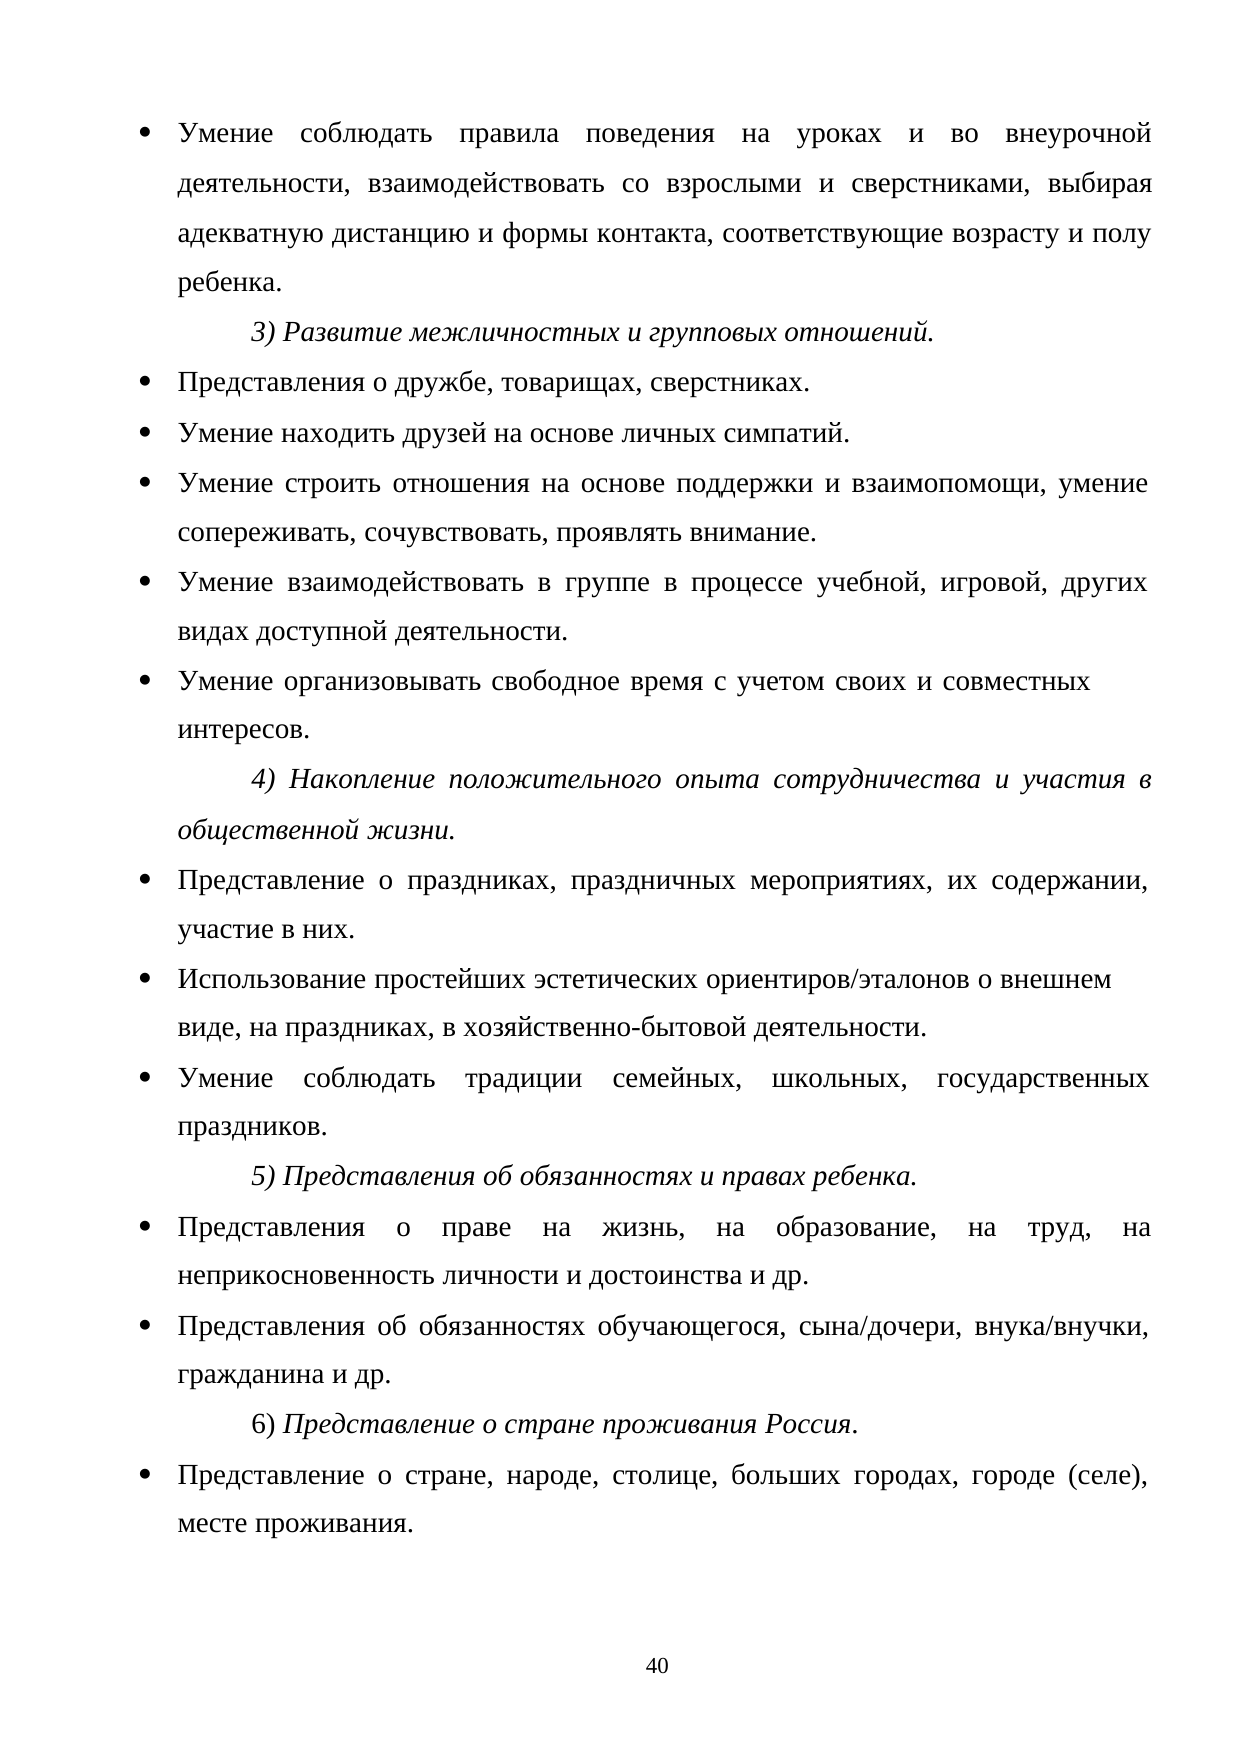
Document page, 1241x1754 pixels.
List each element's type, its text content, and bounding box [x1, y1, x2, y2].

list Умение соблюдать традиции семейных, школьных, государственных праздников. [140, 1060, 1151, 1142]
list Представление о праздниках, праздничных мероприятиях, их содержании, участие в них. [140, 862, 1152, 944]
list Представления о праве на жизнь, на образование, на труд, на неприкосновенность личности и достоинства и др. [140, 1209, 1151, 1291]
list Накопление положительного опыта сотрудничества и участия в общественной жизни. [177, 761, 1152, 845]
list Умение соблюдать правила поведения на уроках и во внеурочной деятельности, взаимодействовать со взрослыми и сверстниками, выбирая адекватную дистанцию и формы контакта, соответствующие возрасту и полу ребенка. [140, 116, 1152, 298]
list Представления об обязанностях обучающегося, сына/дочери, внука/внучки, гражданина и др. [140, 1308, 1152, 1390]
list Умение находить друзей на основе личных симпатий. [140, 415, 1240, 449]
list Использование простейших эстетических ориентиров/эталонов о внешнем виде, на праздниках, в хозяйственно-бытовой деятельности. [140, 961, 1151, 1043]
list Умение организовывать свободное время с учетом своих и совместных интересов. [140, 663, 1151, 745]
list Представления о дружбе, товарищах, сверстниках. [140, 364, 1240, 398]
list Представление о стране проживания Россия. [251, 1406, 1240, 1440]
list Умение взаимодействовать в группе в процессе учебной, игровой, других видах доступной деятельности. [140, 564, 1151, 646]
list Представления об обязанностях и правах ребенка. [251, 1158, 1240, 1192]
list Развитие межличностных и групповых отношений. [251, 314, 1240, 348]
list Представление о стране, народе, столице, больших городах, городе (селе), месте проживания. [140, 1457, 1152, 1539]
list Умение строить отношения на основе поддержки и взаимопомощи, умение сопереживать, сочувствовать, проявлять внимание. [140, 465, 1151, 547]
